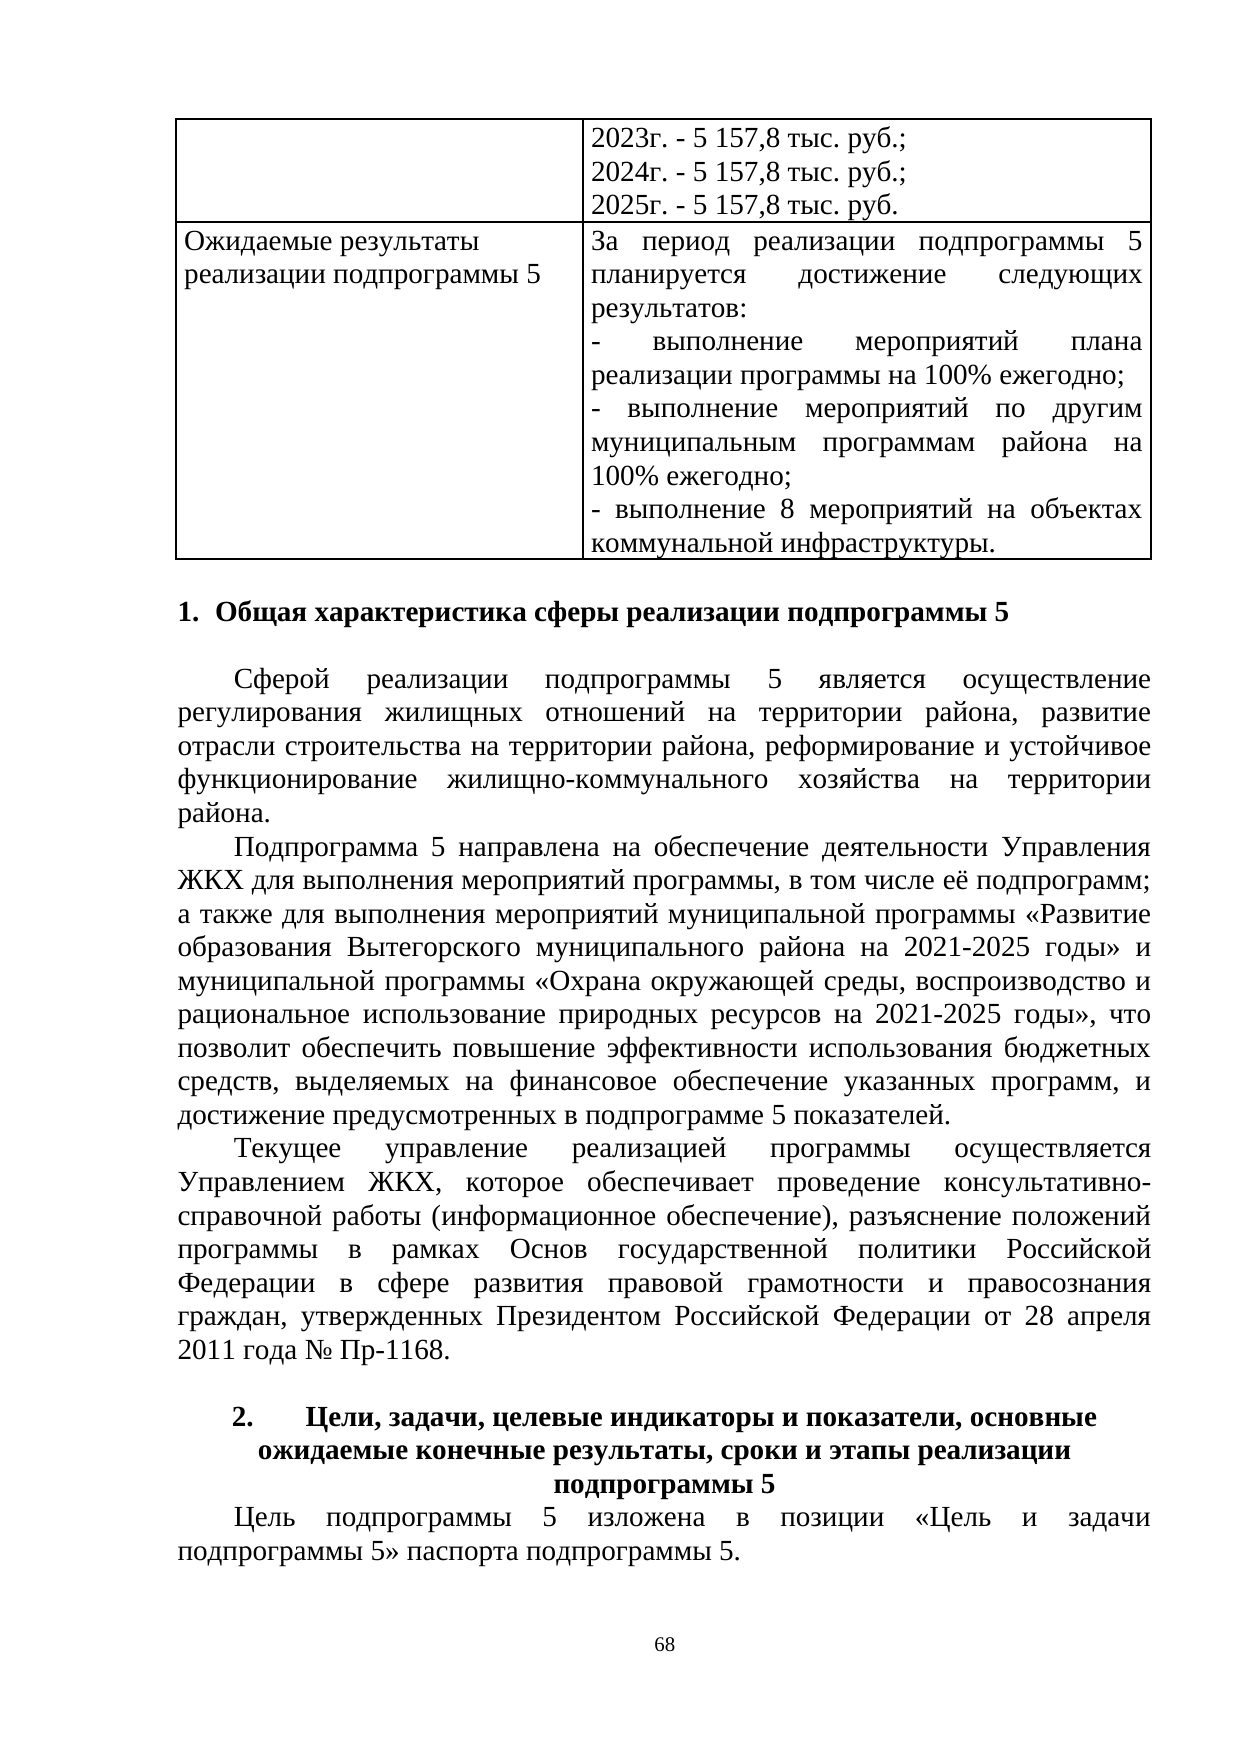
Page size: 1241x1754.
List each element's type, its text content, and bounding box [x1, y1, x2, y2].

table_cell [584, 120, 1150, 221]
text Подпрограмма 5 направлена на обеспечение деятельности Управления ЖКХ для выполнения мероприятий программы, в том числе её подпрограмм; а также для выполнения мероприятий муниципальной программы «Развитие образования Вытегорского муниципального района на 2021-2025 годы» и муниципальной программы «Охрана окружающей среды, воспроизводство и рациональное использование природных ресурсов на 2021-2025 годы», что позволит обеспечить повышение эффективности использования бюджетных средств, выделяемых на финансовое обеспечение указанных программ, и достижение предусмотренных в подпрограмме 5 показателей. [177, 829, 1152, 1131]
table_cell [177, 120, 582, 221]
list Цели, задачи, целевые индикаторы и показатели, основные ожидаемые конечные результаты, сроки и этапы реализации подпрограммы 5 [177, 1399, 1152, 1499]
text Сферой реализации подпрограммы 5 является осуществление регулирования жилищных отношений на территории района, развитие отрасли строительства на территории района, реформирование и устойчивое функционирование жилищно-коммунального хозяйства на территории района. [177, 661, 1152, 829]
list Общая характеристика сферы реализации подпрограммы 5 [177, 594, 1152, 627]
text Цель подпрограммы 5 изложена в позиции «Цель и задачи подпрограммы 5» паспорта подпрограммы 5. [177, 1499, 1152, 1567]
table_cell Ожидаемые результаты реализации подпрограммы 5 [177, 223, 582, 558]
text Текущее управление реализацией программы осуществляется Управлением ЖКХ, которое обеспечивает проведение консультативно-справочной работы (информационное обеспечение), разъяснение положений программы в рамках Основ государственной политики Российской Федерации в сфере развития правовой грамотности и правосознания граждан, утвержденных Президентом Российской Федерации от 28 апреля 2011 года № Пр-1168. [177, 1131, 1152, 1365]
table_cell За период реализации подпрограммы 5 планируется достижение следующих результатов: - выполнение мероприятий плана реализации программы на 100% ежегодно; - выполнение мероприятий по другим муниципальным программам района на 100% ежегодно; - выполнение 8 мероприятий на объектах коммунальной инфраструктуры. [584, 223, 1150, 558]
